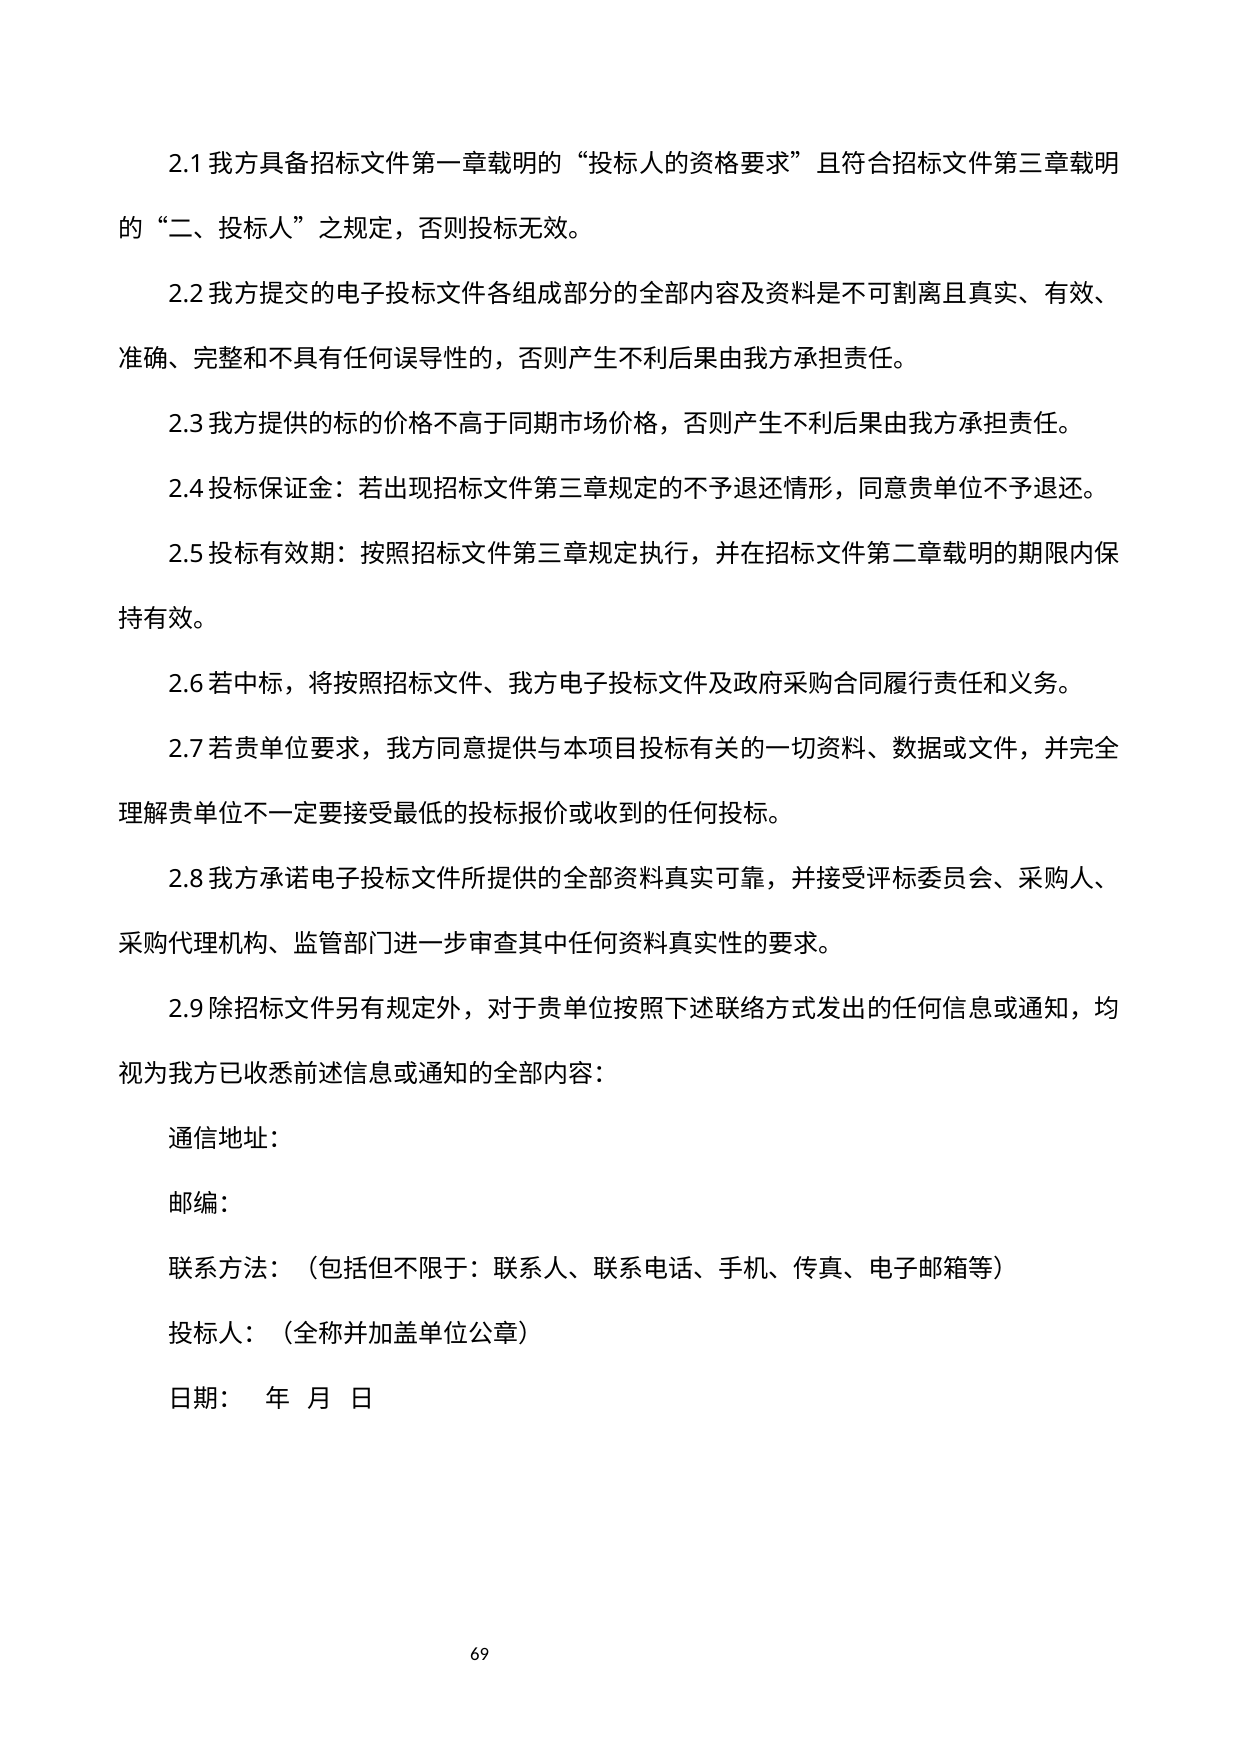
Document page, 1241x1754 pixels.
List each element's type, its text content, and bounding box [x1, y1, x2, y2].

text 投标人：（全称并加盖单位公章） [118, 1299, 1122, 1364]
text 联系方法：（包括但不限于：联系人、联系电话、手机、传真、电子邮箱等） [118, 1234, 1122, 1299]
text 2.2我方提交的电子投标文件各组成部分的全部内容及资料是不可割离且真实、有效、准确、完整和不具有任何误导性的，否则产生不利后果由我方承担责任。 [118, 259, 1122, 389]
text 2.5投标有效期：按照招标文件第三章规定执行，并在招标文件第二章载明的期限内保持有效。 [118, 519, 1122, 649]
text 2.8我方承诺电子投标文件所提供的全部资料真实可靠，并接受评标委员会、采购人、采购代理机构、监管部门进一步审查其中任何资料真实性的要求。 [118, 844, 1122, 974]
text 2.6若中标，将按照招标文件、我方电子投标文件及政府采购合同履行责任和义务。 [118, 649, 1122, 714]
text 2.4投标保证金：若出现招标文件第三章规定的不予退还情形，同意贵单位不予退还。 [118, 454, 1122, 519]
text 2.1我方具备招标文件第一章载明的“投标人的资格要求”且符合招标文件第三章载明的“二、投标人”之规定，否则投标无效。 [118, 129, 1122, 259]
text 日期： 年 月 日 [118, 1364, 1122, 1429]
text 通信地址： [118, 1104, 1122, 1169]
text 2.3我方提供的标的价格不高于同期市场价格，否则产生不利后果由我方承担责任。 [118, 389, 1122, 454]
text 2.7若贵单位要求，我方同意提供与本项目投标有关的一切资料、数据或文件，并完全理解贵单位不一定要接受最低的投标报价或收到的任何投标。 [118, 714, 1122, 844]
text 邮编： [118, 1169, 1122, 1234]
text 2.9除招标文件另有规定外，对于贵单位按照下述联络方式发出的任何信息或通知，均视为我方已收悉前述信息或通知的全部内容： [118, 974, 1122, 1104]
